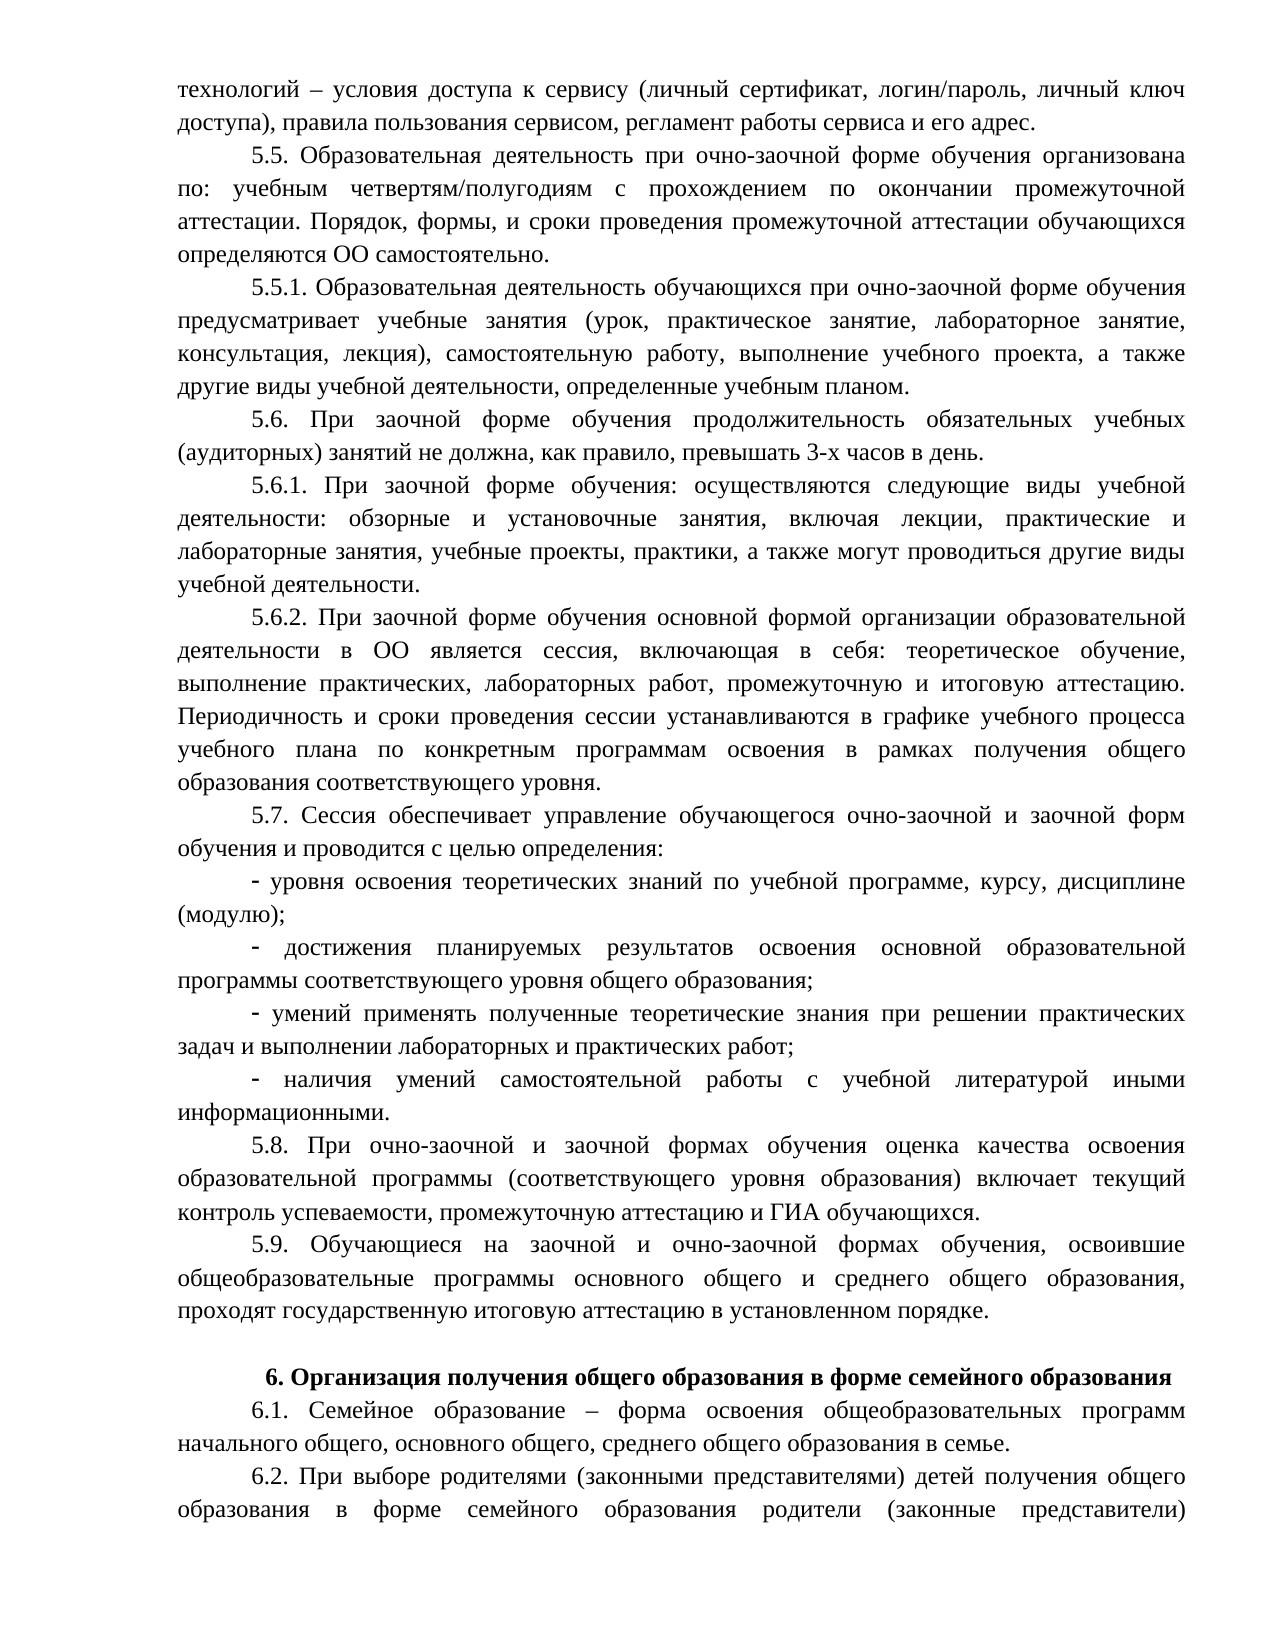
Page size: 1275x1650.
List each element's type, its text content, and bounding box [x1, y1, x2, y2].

text 5.6.1. При заочной форме обучения: осуществляются следующие виды учебной деятельности: обзорные и установочные занятия, включая лекции, практические и лабораторные занятия, учебные проекты, практики, а также могут проводиться другие виды учебной деятельности. [177, 470, 1186, 598]
text 5.5. Образовательная деятельность при очно-заочной форме обучения организована по: учебным четвертям/полугодиям с прохождением по окончании промежуточной аттестации. Порядок, формы, и сроки проведения промежуточной аттестации обучающихся определяются ОО самостоятельно. [177, 140, 1186, 268]
text 5.9. Обучающиеся на заочной и очно-заочной формах обучения, освоившие общеобразовательные программы основного общего и среднего общего образования, проходят государственную итоговую аттестацию в установленном порядке. [177, 1229, 1186, 1324]
text 5.7. Сессия обеспечивает управление обучающегося очно-заочной и заочной форм обучения и проводится с целью определения: [177, 800, 1186, 862]
text 5.6.2. При заочной форме обучения основной формой организации образовательной деятельности в ОО является сессия, включающая в себя: теоретическое обучение, выполнение практических, лабораторных работ, промежуточную и итоговую аттестацию. Периодичность и сроки проведения сессии устанавливаются в графике учебного процесса учебного плана по конкретным программам освоения в рамках получения общего образования соответствующего уровня. [177, 602, 1186, 796]
text уровня освоения теоретических знаний по учебной программе, курсу, дисциплине (модулю); [177, 866, 1186, 928]
text 5.6. При заочной форме обучения продолжительность обязательных учебных (аудиторных) занятий не должна, как правило, превышать 3-х часов в день. [177, 404, 1186, 466]
text умений применять полученные теоретические знания при решении практических задач и выполнении лабораторных и практических работ; [177, 998, 1186, 1060]
text достижения планируемых результатов освоения основной образовательной программы соответствующего уровня общего образования; [177, 932, 1186, 994]
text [177, 74, 1186, 136]
text 6. Организация получения общего образования в форме семейного образования [177, 1362, 1186, 1390]
text наличия умений самостоятельной работы с учебной литературой иными информационными. [177, 1064, 1186, 1126]
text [177, 1461, 1186, 1522]
text 5.8. При очно-заочной и заочной формах обучения оценка качества освоения образовательной программы (соответствующего уровня образования) включает текущий контроль успеваемости, промежуточную аттестацию и ГИА обучающихся. [177, 1131, 1186, 1225]
text 5.5.1. Образовательная деятельность обучающихся при очно-заочной форме обучения предусматривает учебные занятия (урок, практическое занятие, лабораторное занятие, консультация, лекция), самостоятельную работу, выполнение учебного проекта, а также другие виды учебной деятельности, определенные учебным планом. [177, 272, 1186, 400]
text 6.1. Семейное образование – форма освоения общеобразовательных программ начального общего, основного общего, среднего общего образования в семье. [177, 1395, 1186, 1456]
